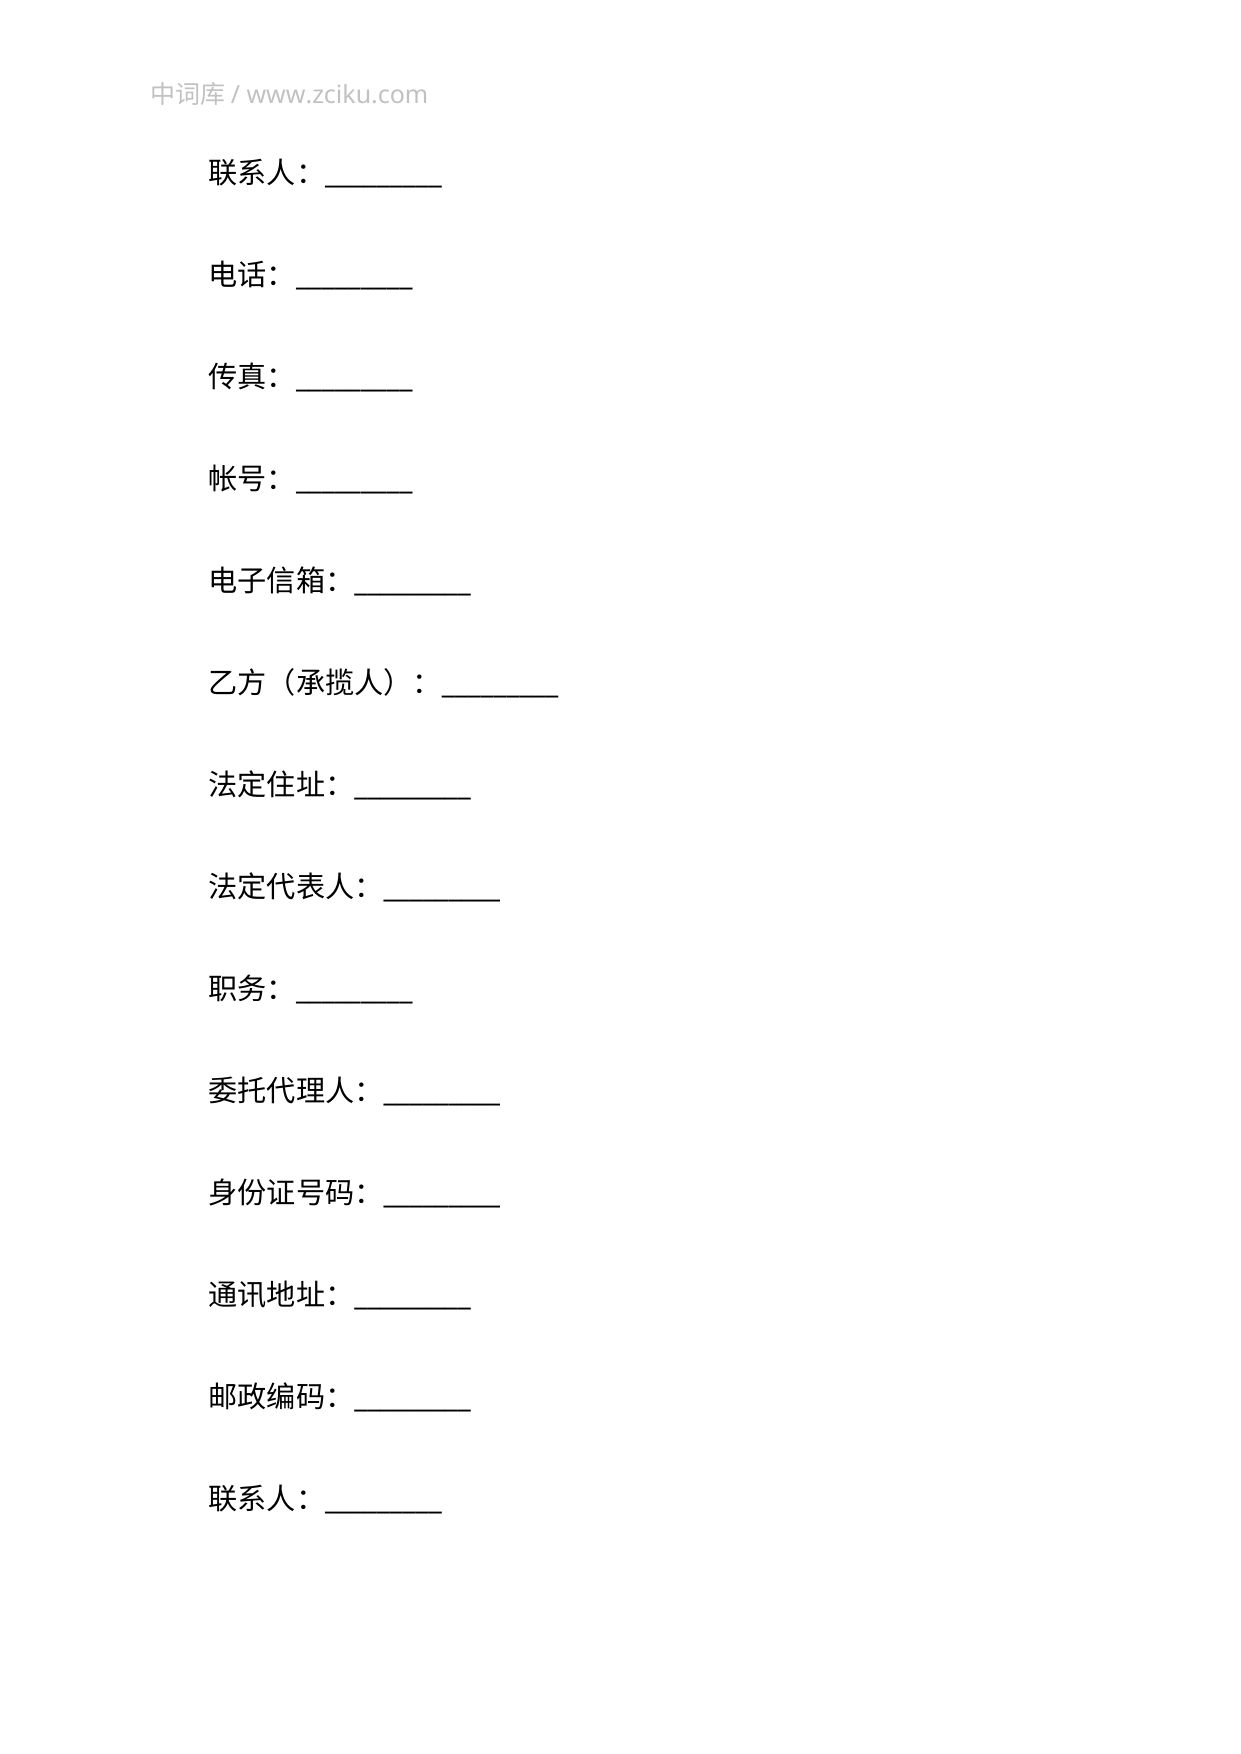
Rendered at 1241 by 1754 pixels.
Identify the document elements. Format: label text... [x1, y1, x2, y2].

text 委托代理人：_________ [150, 1068, 1090, 1110]
text 联系人：_________ [150, 150, 1090, 192]
text 邮政编码：_________ [150, 1374, 1090, 1416]
text 联系人：_________ [150, 1476, 1090, 1518]
text 通讯地址：_________ [150, 1272, 1090, 1314]
text 电子信箱：_________ [150, 558, 1090, 600]
text 身份证号码：_________ [150, 1170, 1090, 1212]
text 帐号：_________ [150, 456, 1090, 498]
text 法定住址：_________ [150, 762, 1090, 804]
text 传真：_________ [150, 354, 1090, 396]
text 法定代表人：_________ [150, 864, 1090, 906]
text 乙方（承揽人）：_________ [150, 660, 1090, 702]
text 职务：_________ [150, 966, 1090, 1008]
text 电话：_________ [150, 252, 1090, 294]
